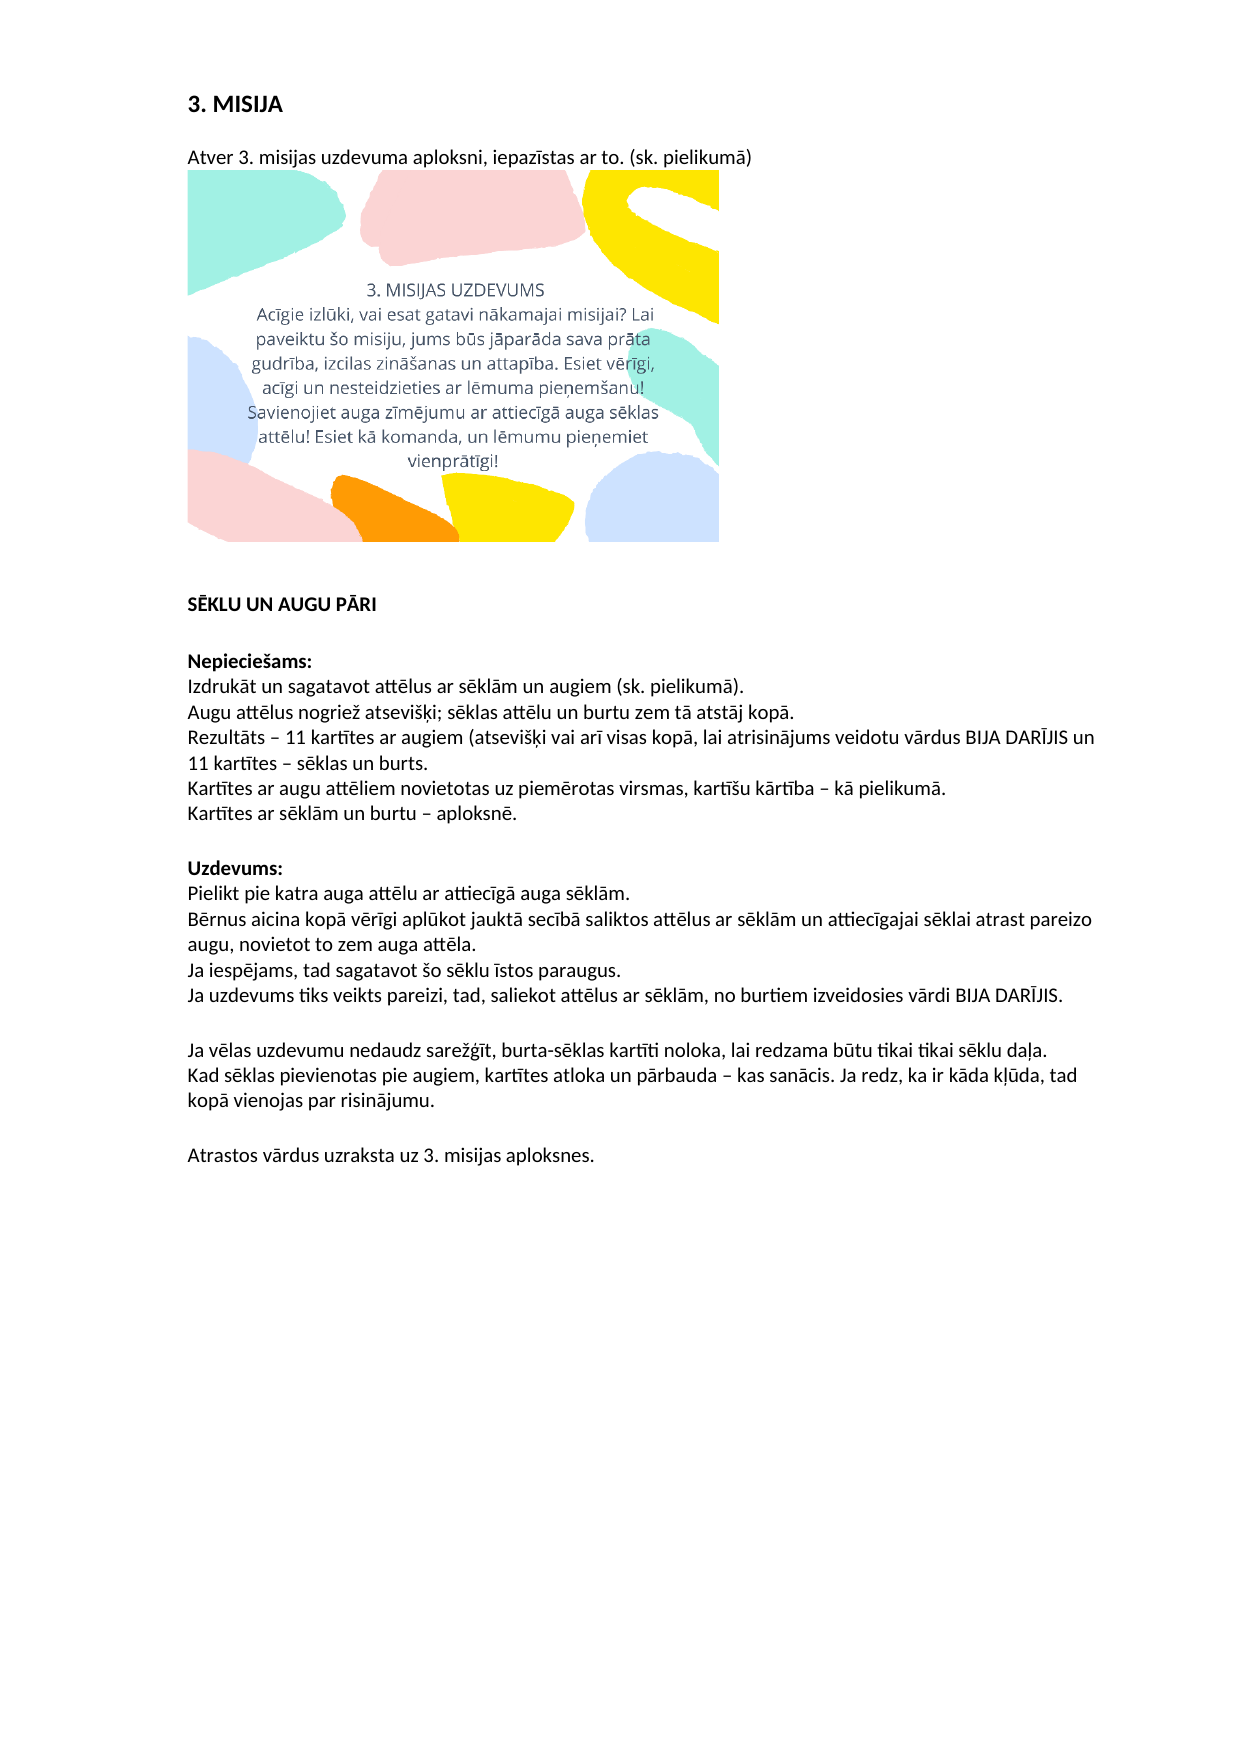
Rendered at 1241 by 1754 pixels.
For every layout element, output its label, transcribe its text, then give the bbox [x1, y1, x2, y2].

text Nepieciešams: Izdrukāt un sagatavot attēlus ar sēklām un augiem (sk. pielikumā). Augu attēlus nogriež atsevišķi; sēklas attēlu un burtu zem tā atstāj kopā. Rezultāts – 11 kartītes ar augiem (atsevišķi vai arī visas kopā, lai atrisinājums veidotu vārdus BIJA DARĪJIS un 11 kartītes – sēklas un burts. Kartītes ar augu attēliem novietotas uz piemērotas virsmas, kartīšu kārtība – kā pielikumā. Kartītes ar sēklām un burtu – aploksnē. [187, 648, 1107, 826]
text 3. MISIJA [187, 89, 1107, 119]
text SĒKLU UN AUGU PĀRI [187, 591, 1107, 617]
text Ja vēlas uzdevumu nedaudz sarežģīt, burta-sēklas kartīti noloka, lai redzama būtu tikai tikai sēklu daļa. Kad sēklas pievienotas pie augiem, kartītes atloka un pārbauda – kas sanācis. Ja redz, ka ir kāda kļūda, tad kopā vienojas par risinājumu. [187, 1037, 1107, 1113]
text Atver 3. misijas uzdevuma aploksni, iepazīstas ar to. (sk. pielikumā) [187, 144, 1107, 170]
picture [187, 170, 719, 542]
text Atrastos vārdus uzraksta uz 3. misijas aploksnes. [187, 1142, 1107, 1168]
text Uzdevums: Pielikt pie katra auga attēlu ar attiecīgā auga sēklām. Bērnus aicina kopā vērīgi aplūkot jauktā secībā saliktos attēlus ar sēklām un attiecīgajai sēklai atrast pareizo augu, novietot to zem auga attēla. Ja iespējams, tad sagatavot šo sēklu īstos paraugus. Ja uzdevums tiks veikts pareizi, tad, saliekot attēlus ar sēklām, no burtiem izveidosies vārdi BIJA DARĪJIS. [187, 855, 1107, 1008]
